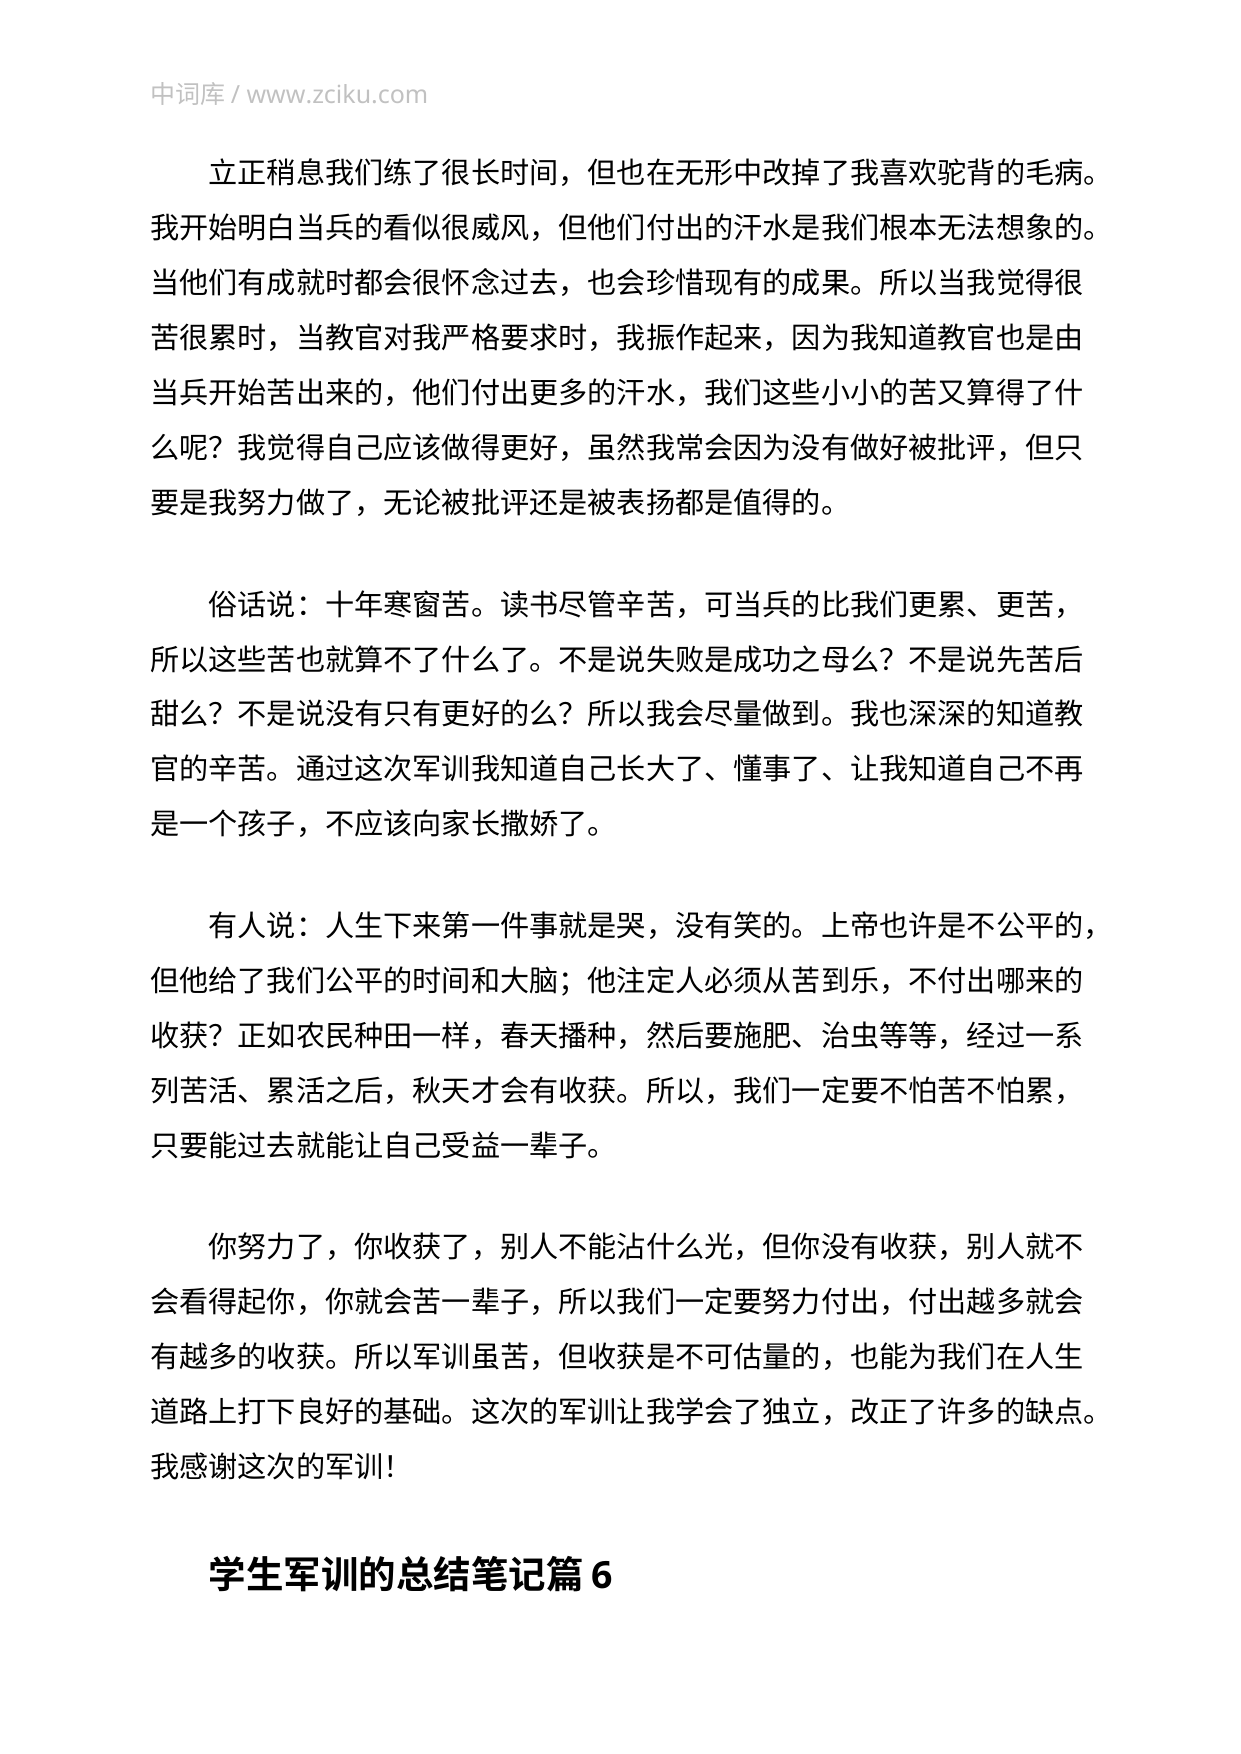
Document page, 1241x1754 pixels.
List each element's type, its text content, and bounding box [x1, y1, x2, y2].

text 有人说：人生下来第一件事就是哭，没有笑的。上帝也许是不公平的，但他给了我们公平的时间和大脑；他注定人必须从苦到乐，不付出哪来的收获？正如农民种田一样，春天播种，然后要施肥、治虫等等，经过一系列苦活、累活之后，秋天才会有收获。所以，我们一定要不怕苦不怕累，只要能过去就能让自己受益一辈子。 [150, 902, 1090, 1164]
text 立正稍息我们练了很长时间，但也在无形中改掉了我喜欢驼背的毛病。我开始明白当兵的看似很威风，但他们付出的汗水是我们根本无法想象的。当他们有成就时都会很怀念过去，也会珍惜现有的成果。所以当我觉得很苦很累时，当教官对我严格要求时，我振作起来，因为我知道教官也是由当兵开始苦出来的，他们付出更多的汗水，我们这些小小的苦又算得了什么呢？我觉得自己应该做得更好，虽然我常会因为没有做好被批评，但只要是我努力做了，无论被批评还是被表扬都是值得的。 [150, 150, 1090, 522]
text 学生军训的总结笔记篇6 [150, 1545, 1090, 1600]
text 俗话说：十年寒窗苦。读书尽管辛苦，可当兵的比我们更累、更苦，所以这些苦也就算不了什么了。不是说失败是成功之母么？不是说先苦后甜么？不是说没有只有更好的么？所以我会尽量做到。我也深深的知道教官的辛苦。通过这次军训我知道自己长大了、懂事了、让我知道自己不再是一个孩子，不应该向家长撒娇了。 [150, 581, 1090, 843]
text 你努力了，你收获了，别人不能沾什么光，但你没有收获，别人就不会看得起你，你就会苦一辈子，所以我们一定要努力付出，付出越多就会有越多的收获。所以军训虽苦，但收获是不可估量的，也能为我们在人生道路上打下良好的基础。这次的军训让我学会了独立，改正了许多的缺点。我感谢这次的军训！ [150, 1224, 1090, 1486]
